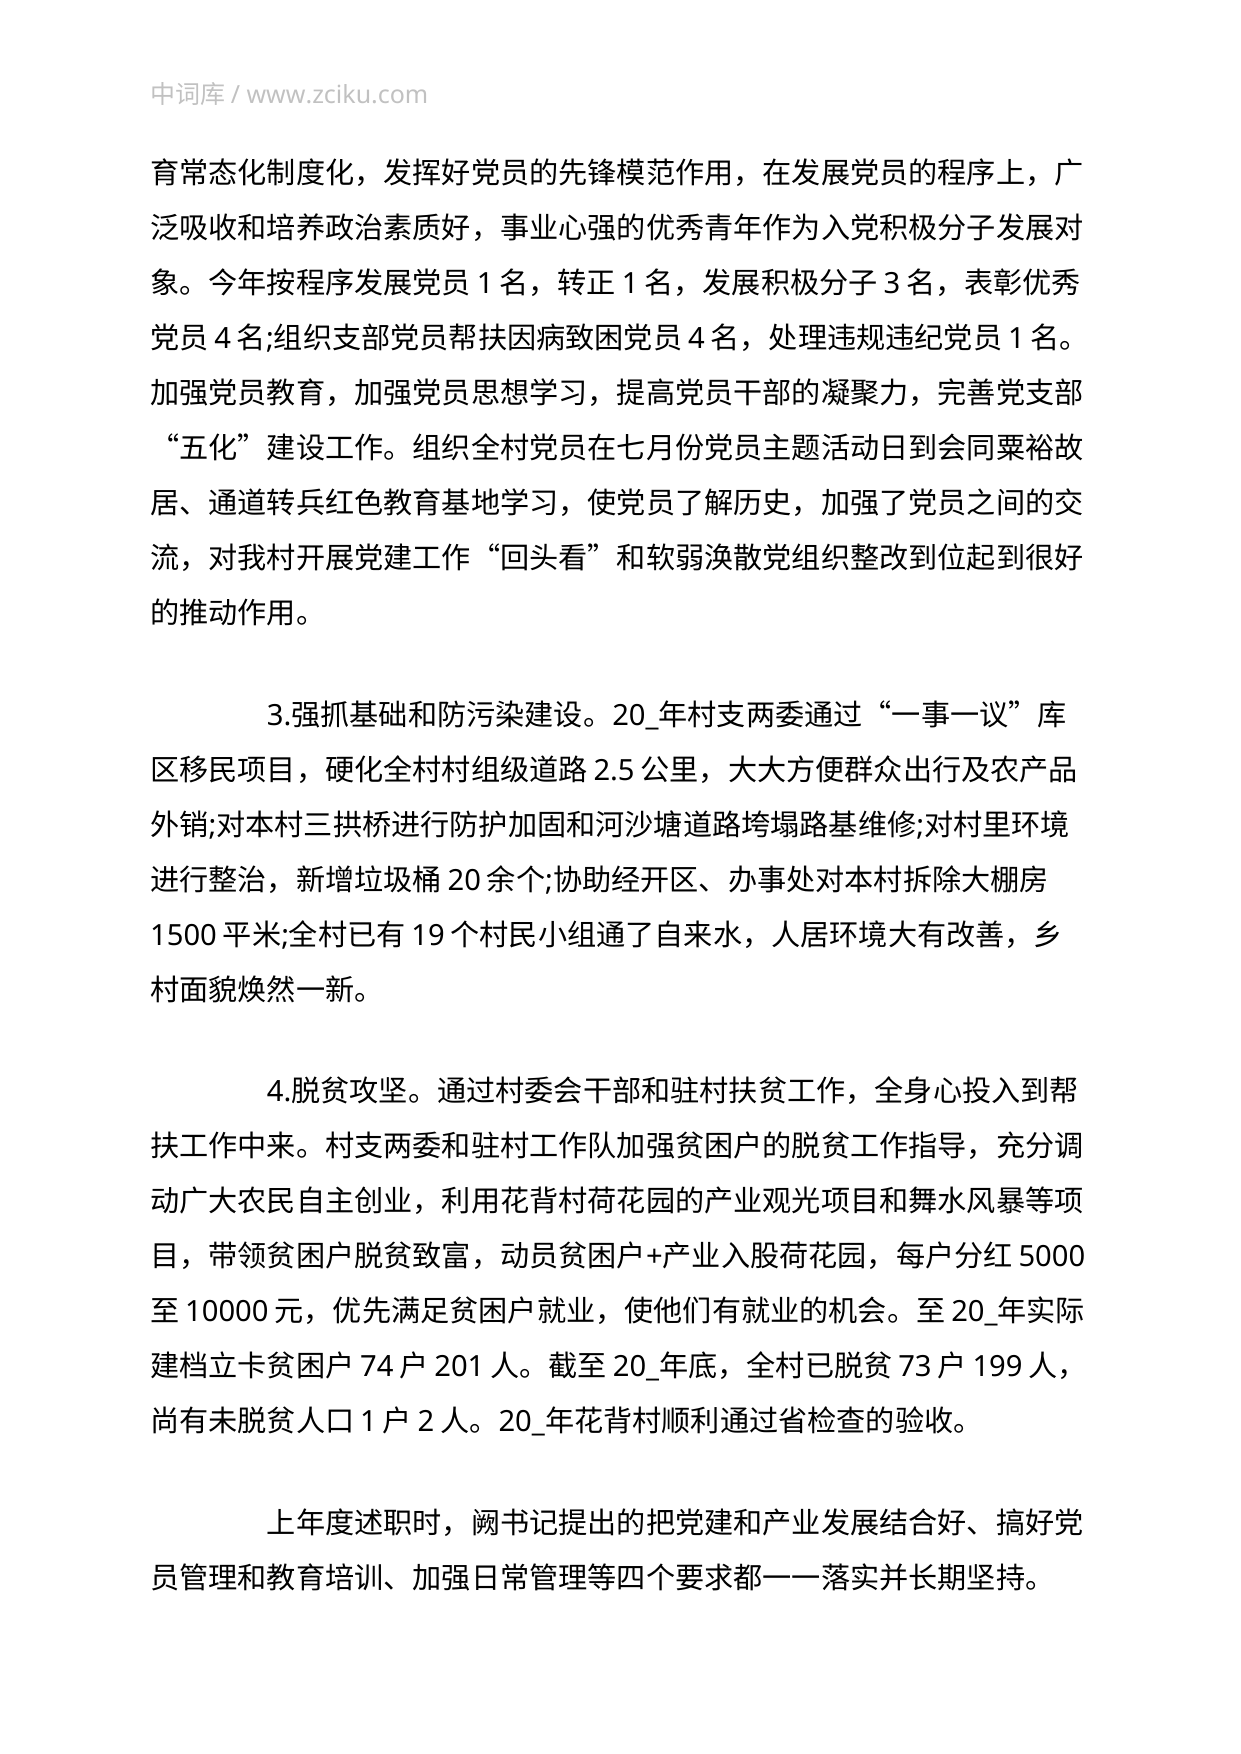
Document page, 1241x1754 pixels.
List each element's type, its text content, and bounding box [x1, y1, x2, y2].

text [150, 150, 1090, 632]
text 4.脱贫攻坚。通过村委会干部和驻村扶贫工作，全身心投入到帮扶工作中来。村支两委和驻村工作队加强贫困户的脱贫工作指导，充分调动广大农民自主创业，利用花背村荷花园的产业观光项目和舞水风暴等项目，带领贫困户脱贫致富，动员贫困户+产业入股荷花园，每户分红5000至10000元，优先满足贫困户就业，使他们有就业的机会。至20_年实际建档立卡贫困户74户201人。截至20_年底，全村已脱贫73户199人，尚有未脱贫人口1户2人。20_年花背村顺利通过省检查的验收。 [150, 1068, 1090, 1440]
text 上年度述职时，阙书记提出的把党建和产业发展结合好、搞好党员管理和教育培训、加强日常管理等四个要求都一一落实并长期坚持。 [150, 1500, 1090, 1597]
text 3.强抓基础和防污染建设。20_年村支两委通过“一事一议”库区移民项目，硬化全村村组级道路2.5公里，大大方便群众出行及农产品外销;对本村三拱桥进行防护加固和河沙塘道路垮塌路基维修;对村里环境进行整治，新增垃圾桶20余个;协助经开区、办事处对本村拆除大棚房1500平米;全村已有19个村民小组通了自来水，人居环境大有改善，乡村面貌焕然一新。 [150, 691, 1090, 1008]
